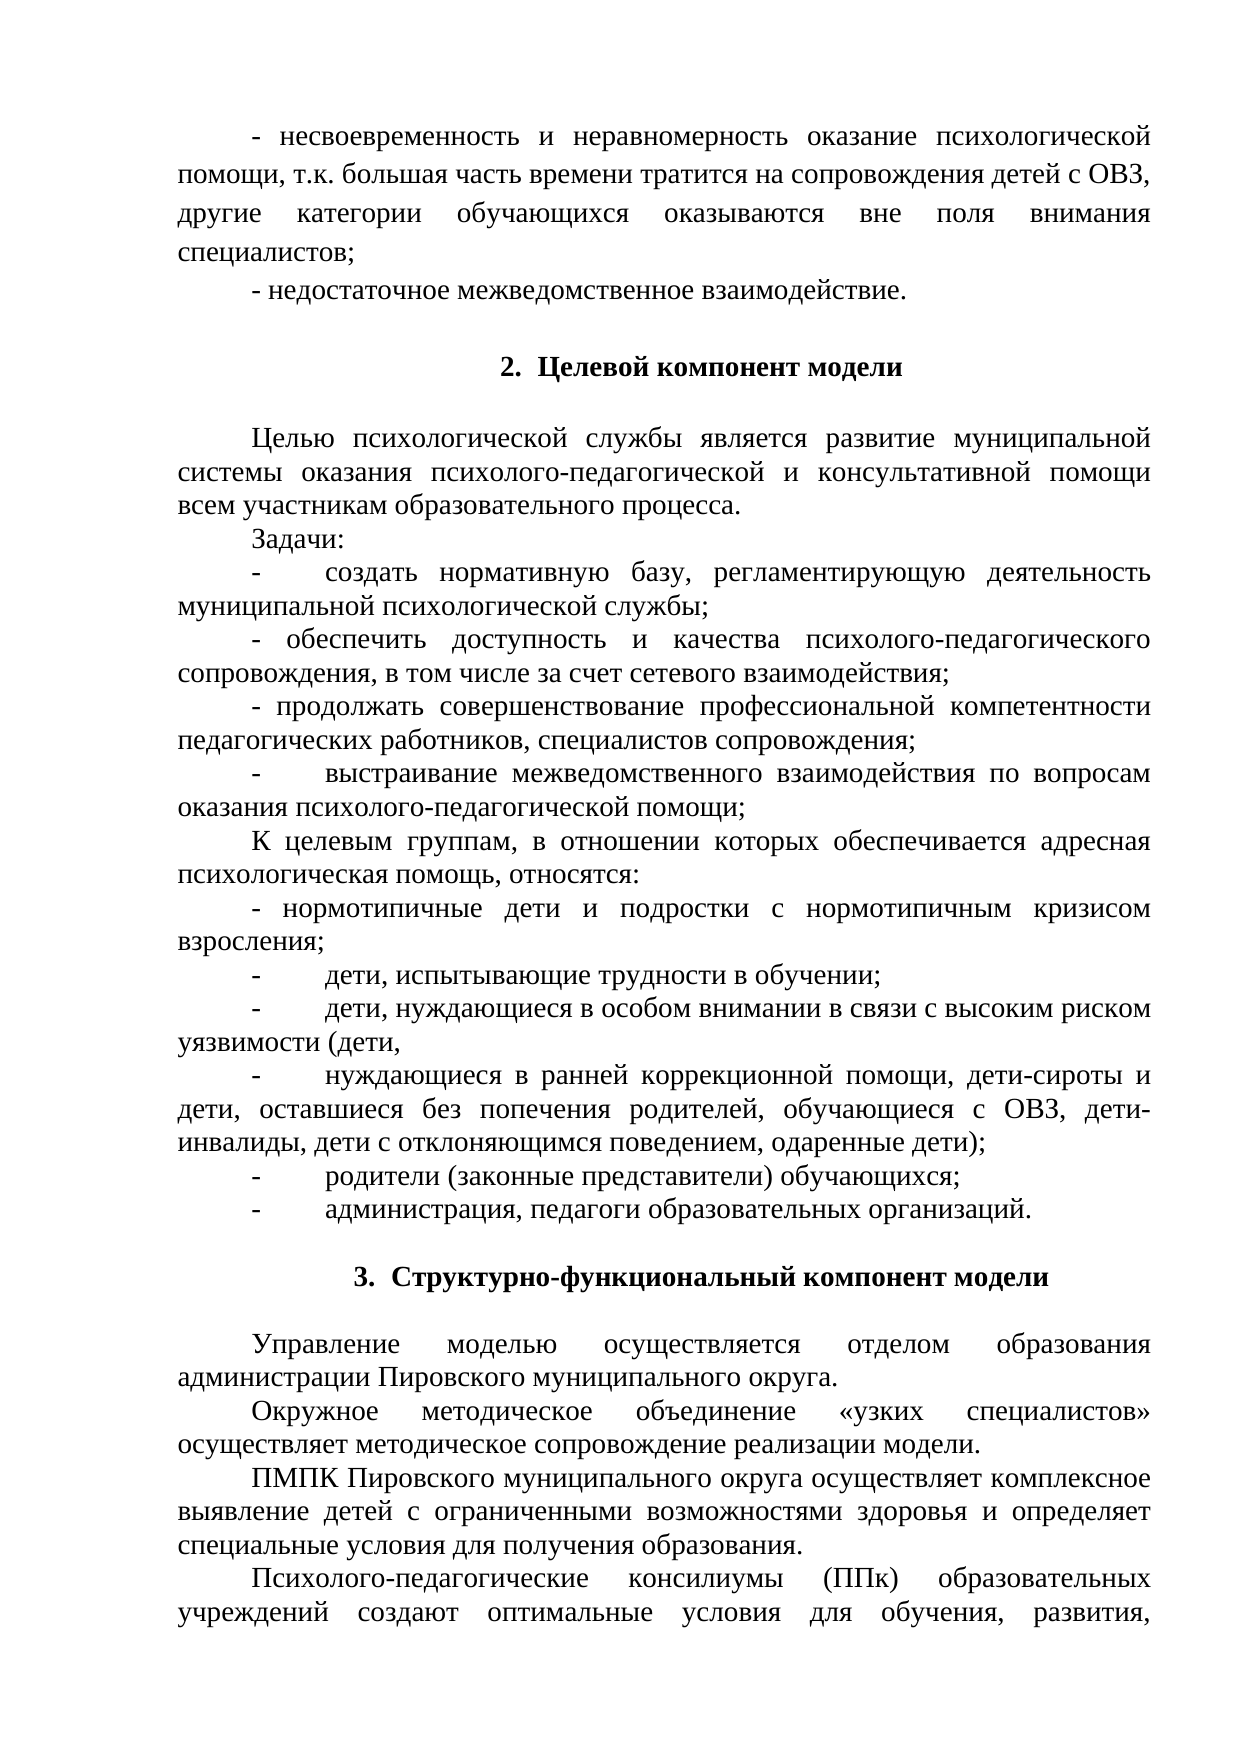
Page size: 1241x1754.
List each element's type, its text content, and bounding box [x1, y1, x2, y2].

text - дети, нуждающиеся в особом внимании в связи с высоким риском уязвимости (дети, [177, 990, 1152, 1057]
text - администрация, педагоги образовательных организаций. [177, 1192, 1152, 1225]
text - родители (законные представители) обучающихся; [177, 1158, 1152, 1192]
text ПМПК Пировского муниципального округа осуществляет комплексное выявление детей с ограниченными возможностями здоровья и определяет специальные условия для получения образования. [177, 1460, 1152, 1561]
text - недостаточное межведомственное взаимодействие. [177, 272, 1152, 306]
text Управление моделью осуществляется отделом образования администрации Пировского муниципального округа. [177, 1326, 1152, 1393]
text Задачи: [177, 521, 1152, 554]
text - несвоевременность и неравномерность оказание психологической помощи, т.к. большая часть времени тратится на сопровождения детей с ОВЗ, другие категории обучающихся оказываются вне поля внимания специалистов; [177, 118, 1152, 267]
text - нуждающиеся в ранней коррекционной помощи, дети-сироты и дети, оставшиеся без попечения родителей, обучающиеся с ОВЗ, дети-инвалиды, дети с отклоняющимся поведением, одаренные дети); [177, 1057, 1152, 1158]
text - продолжать совершенствование профессиональной компетентности педагогических работников, специалистов сопровождения; [177, 688, 1152, 756]
text Окружное методическое объединение «узких специалистов» осуществляет методическое сопровождение реализации модели. [177, 1393, 1152, 1460]
text - нормотипичные дети и подростки с нормотипичным кризисом взросления; [177, 890, 1152, 957]
text - обеспечить доступность и качества психолого-педагогического сопровождения, в том числе за счет сетевого взаимодействия; [177, 621, 1152, 688]
text - выстраивание межведомственного взаимодействия по вопросам оказания психолого-педагогической помощи; [177, 756, 1152, 823]
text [177, 1561, 1152, 1628]
text К целевым группам, в отношении которых обеспечивается адресная психологическая помощь, относятся: [177, 823, 1152, 890]
text - создать нормативную базу, регламентирующую деятельность муниципальной психологической службы; [177, 554, 1152, 621]
text Целью психологической службы является развитие муниципальной системы оказания психолого-педагогической и консультативной помощи всем участникам образовательного процесса. [177, 420, 1152, 521]
text - дети, испытывающие трудности в обучении; [177, 957, 1152, 990]
list Структурно-функциональный компонент модели [251, 1259, 1152, 1292]
list Целевой компонент модели [251, 349, 1152, 383]
